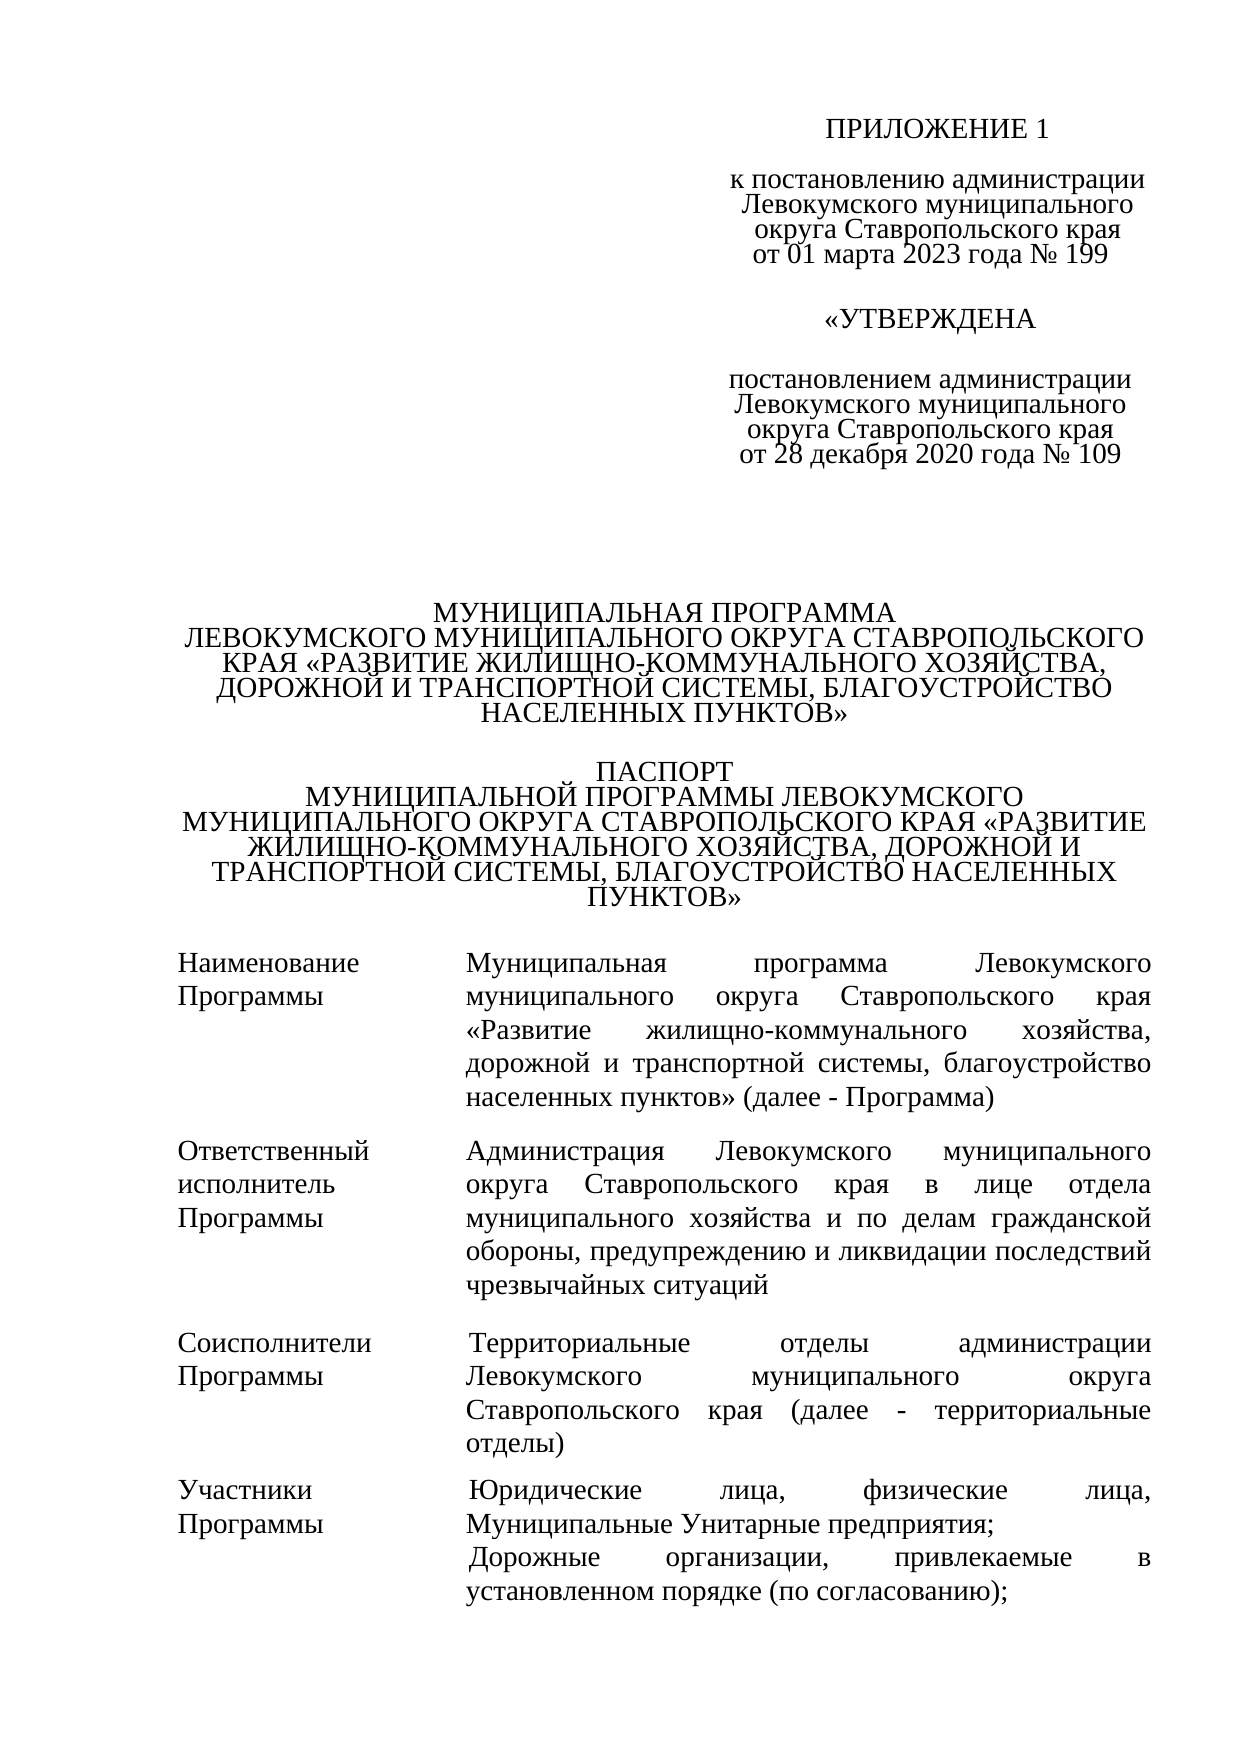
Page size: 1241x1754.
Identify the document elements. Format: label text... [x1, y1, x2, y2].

text ПАСПОРТ [177, 761, 1152, 786]
text Левокумского муниципального округа Ставропольского края [709, 394, 1152, 444]
text Левокумского муниципального [723, 193, 1152, 218]
table_cell Участники Программы [166, 1472, 454, 1636]
table_cell Администрация Левокумского муниципального округа Ставропольского края в лице отдела муниципального хозяйства и по делам гражданской обороны, предупреждению и ликвидации последствий чрезвычайных ситуаций [454, 1133, 1163, 1325]
text от 01 марта 2023 года № 199 [709, 243, 1152, 268]
text МУНИЦИПАЛЬНАЯ ПРОГРАММА [177, 603, 540, 628]
table_header Муниципальная программа Левокумского муниципального округа Ставропольского края «Развитие жилищно-коммунального хозяйства, дорожной и транспортной системы, благоустройство населенных пунктов» (далее - Программа) [454, 945, 1163, 1133]
text к постановлению администрации [723, 168, 1152, 193]
text ПРИЛОЖЕНИЕ 1 [723, 118, 1152, 143]
text от 28 декабря 2020 года № 109 [709, 444, 1152, 469]
text МУНИЦИПАЛЬНАЯ ПРОГРАММА [539, 603, 1152, 628]
table_cell Территориальные отделы администрации Левокумского муниципального округа Ставропольского края (далее - территориальные отделы) [454, 1325, 1163, 1472]
text «УТВЕРЖДЕНА [709, 302, 1152, 335]
text МУНИЦИПАЛЬНОЙ ПРОГРАММЫ ЛЕВОКУМСКОГО МУНИЦИПАЛЬНОГО ОКРУГА СТАВРОПОЛЬСКОГО КРАЯ «РАЗВИТИЕ ЖИЛИЩНО-КОММУНАЛЬНОГО ХОЗЯЙСТВА, ДОРОЖНОЙ И ТРАНСПОРТНОЙ СИСТЕМЫ, БЛАГОУСТРОЙСТВО НАСЕЛЕННЫХ ПУНКТОВ» [177, 786, 1152, 911]
text постановлением администрации [709, 369, 1152, 394]
text округа Ставропольского края [723, 218, 1152, 243]
table_cell Ответственный исполнитель Программы [166, 1133, 454, 1325]
table_header Наименование Программы [166, 945, 454, 1133]
table_cell Соисполнители Программы [166, 1325, 454, 1472]
text ЛЕВОКУМСКОГО МУНИЦИПАЛЬНОГО ОКРУГА СТАВРОПОЛЬСКОГО КРАЯ «РАЗВИТИЕ ЖИЛИЩНО-КОММУНАЛЬНОГО ХОЗЯЙСТВА, ДОРОЖНОЙ И ТРАНСПОРТНОЙ СИСТЕМЫ, БЛАГОУСТРОЙСТВО НАСЕЛЕННЫХ ПУНКТОВ» [177, 628, 1152, 728]
